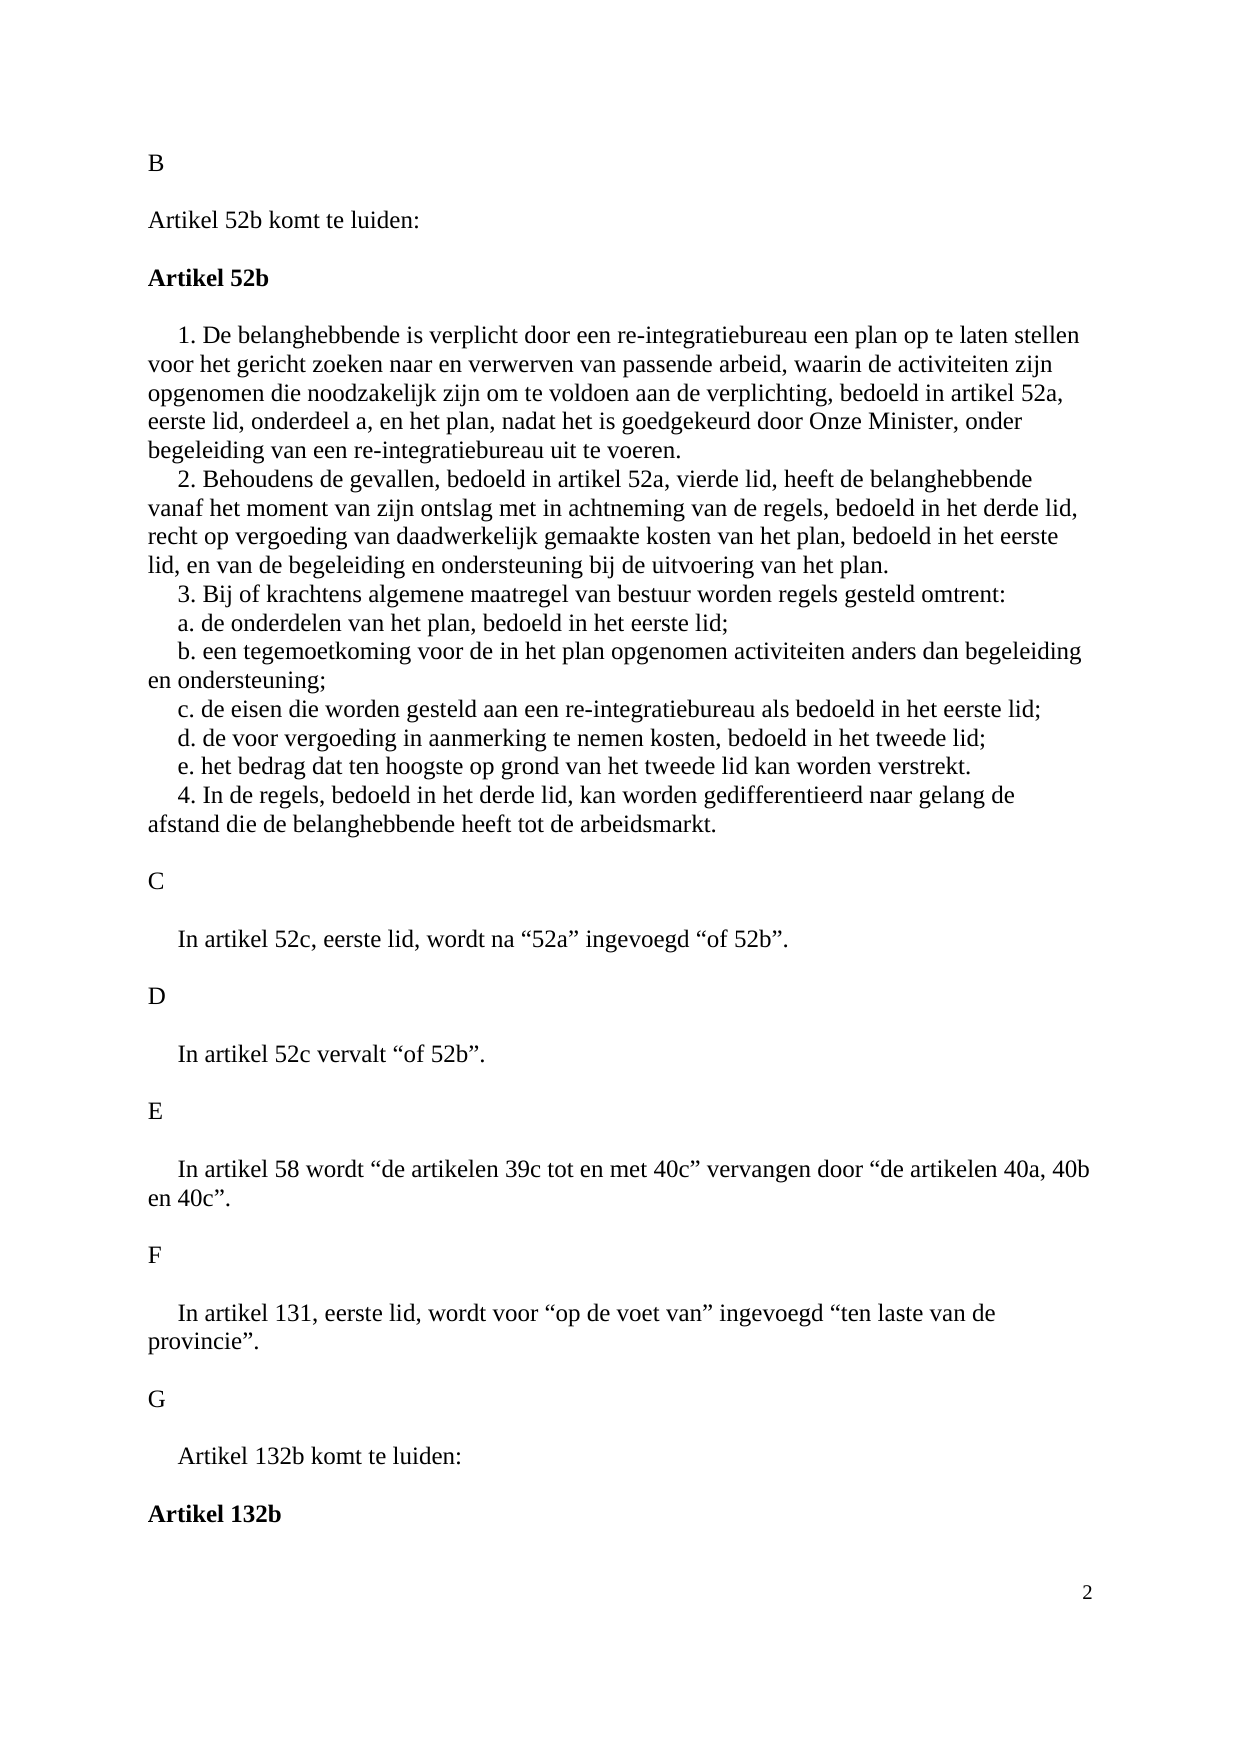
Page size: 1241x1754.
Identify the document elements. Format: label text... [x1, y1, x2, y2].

text In artikel 131, eerste lid, wordt voor “op de voet van” ingevoegd “ten laste van de provincie”. [148, 1298, 1092, 1355]
text C [148, 866, 1092, 895]
text In artikel 52c vervalt “of 52b”. [148, 1039, 1092, 1068]
text b. een tegemoetkoming voor de in het plan opgenomen activiteiten anders dan begeleiding en ondersteuning; [148, 636, 1092, 694]
text F [148, 1240, 1092, 1269]
text 1. De belanghebbende is verplicht door een re-integratiebureau een plan op te laten stellen voor het gericht zoeken naar en verwerven van passende arbeid, waarin de activiteiten zijn opgenomen die noodzakelijk zijn om te voldoen aan de verplichting, bedoeld in artikel 52a, eerste lid, onderdeel a, en het plan, nadat het is goedgekeurd door Onze Minister, onder begeleiding van een re-integratiebureau uit te voeren. [148, 320, 1092, 464]
text Artikel 132b [148, 1499, 1092, 1528]
text B [148, 148, 1092, 176]
text 2. Behoudens de gevallen, bedoeld in artikel 52a, vierde lid, heeft de belanghebbende vanaf het moment van zijn ontslag met in achtneming van de regels, bedoeld in het derde lid, recht op vergoeding van daadwerkelijk gemaakte kosten van het plan, bedoeld in het eerste lid, en van de begeleiding en ondersteuning bij de uitvoering van het plan. [148, 464, 1092, 579]
text a. de onderdelen van het plan, bedoeld in het eerste lid; [148, 608, 1092, 636]
text e. het bedrag dat ten hoogste op grond van het tweede lid kan worden verstrekt. [148, 751, 1092, 780]
text Artikel 52b komt te luiden: [148, 205, 1092, 234]
text E [148, 1096, 1092, 1125]
text d. de voor vergoeding in aanmerking te nemen kosten, bedoeld in het tweede lid; [148, 723, 1092, 751]
text D [148, 981, 1092, 1010]
text In artikel 58 wordt “de artikelen 39c tot en met 40c” vervangen door “de artikelen 40a, 40b en 40c”. [148, 1154, 1092, 1211]
text 3. Bij of krachtens algemene maatregel van bestuur worden regels gesteld omtrent: [148, 579, 1092, 608]
text c. de eisen die worden gesteld aan een re-integratiebureau als bedoeld in het eerste lid; [148, 694, 1092, 723]
text G [148, 1384, 1092, 1413]
text 4. In de regels, bedoeld in het derde lid, kan worden gedifferentieerd naar gelang de afstand die de belanghebbende heeft tot de arbeidsmarkt. [148, 780, 1092, 838]
text In artikel 52c, eerste lid, wordt na “52a” ingevoegd “of 52b”. [148, 924, 1092, 953]
text Artikel 52b [148, 263, 1092, 291]
text Artikel 132b komt te luiden: [148, 1441, 1092, 1470]
